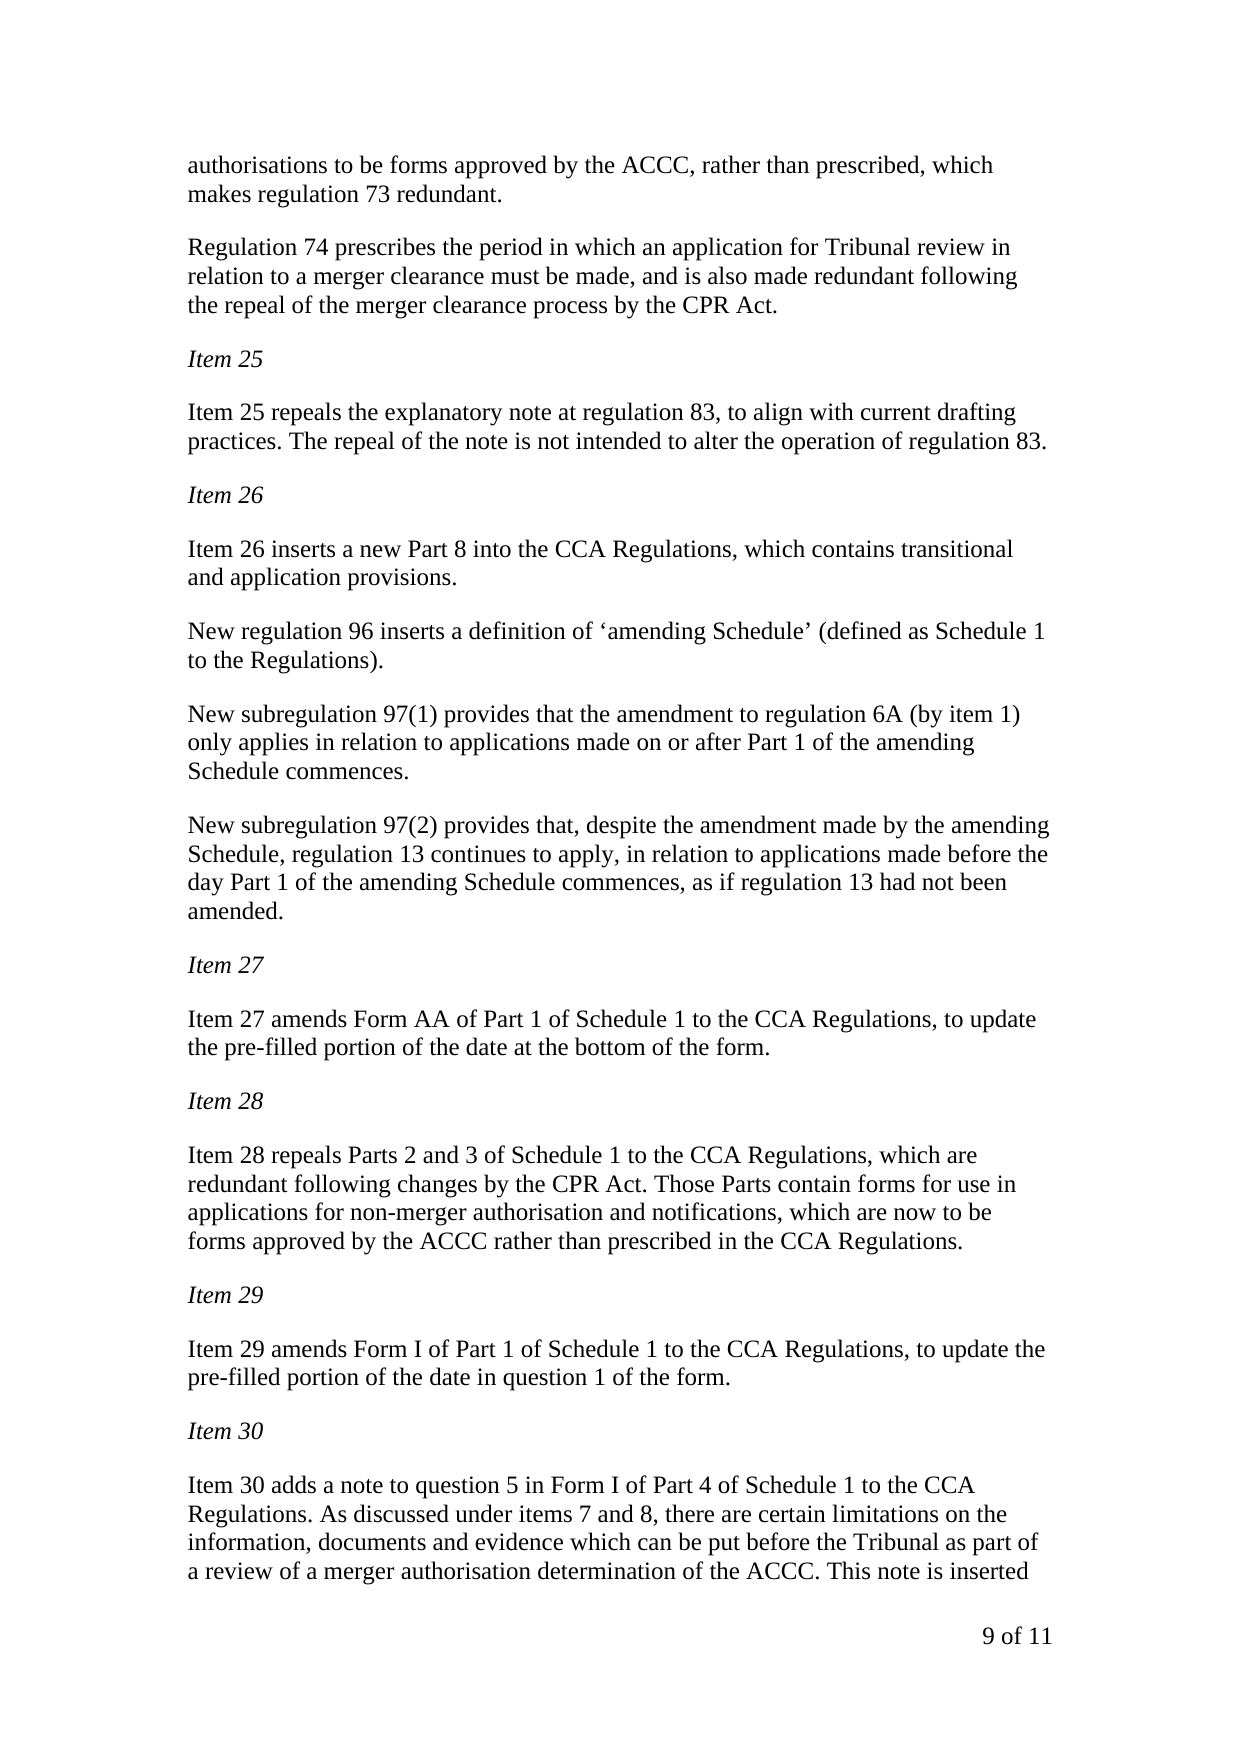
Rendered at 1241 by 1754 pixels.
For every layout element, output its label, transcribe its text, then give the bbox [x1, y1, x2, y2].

text Item 30 [187, 1416, 1053, 1445]
text Item 28 [187, 1086, 1053, 1115]
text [187, 150, 1053, 207]
text Item 26 [187, 480, 1053, 509]
text Item 29 amends Form I of Part 1 of Schedule 1 to the CCA Regulations, to update the pre-filled portion of the date in question 1 of the form. [187, 1334, 1053, 1391]
text Item 26 inserts a new Part 8 into the CCA Regulations, which contains transitional and application provisions. [187, 534, 1053, 591]
text Item 25 repeals the explanatory note at regulation 83, to align with current drafting practices. The repeal of the note is not intended to alter the operation of regulation 83. [187, 397, 1053, 455]
text New regulation 96 inserts a definition of ‘amending Schedule’ (defined as Schedule 1 to the Regulations). [187, 616, 1053, 674]
text Item 28 repeals Parts 2 and 3 of Schedule 1 to the CCA Regulations, which are redundant following changes by the CPR Act. Those Parts contain forms for use in applications for non-merger authorisation and notifications, which are now to be forms approved by the ACCC rather than prescribed in the CCA Regulations. [187, 1140, 1053, 1255]
text New subregulation 97(2) provides that, despite the amendment made by the amending Schedule, regulation 13 continues to apply, in relation to applications made before the day Part 1 of the amending Schedule commences, as if regulation 13 had not been amended. [187, 810, 1053, 925]
text Item 27 [187, 950, 1053, 979]
text Item 27 amends Form AA of Part 1 of Schedule 1 to the CCA Regulations, to update the pre-filled portion of the date at the bottom of the form. [187, 1004, 1053, 1061]
text New subregulation 97(1) provides that the amendment to regulation 6A (by item 1) only applies in relation to applications made on or after Part 1 of the amending Schedule commences. [187, 699, 1053, 785]
text Regulation 74 prescribes the period in which an application for Tribunal review in relation to a merger clearance must be made, and is also made redundant following the repeal of the merger clearance process by the CPR Act. [187, 232, 1053, 319]
text Item 25 [187, 344, 1053, 372]
text Item 29 [187, 1280, 1053, 1309]
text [187, 1470, 1053, 1585]
